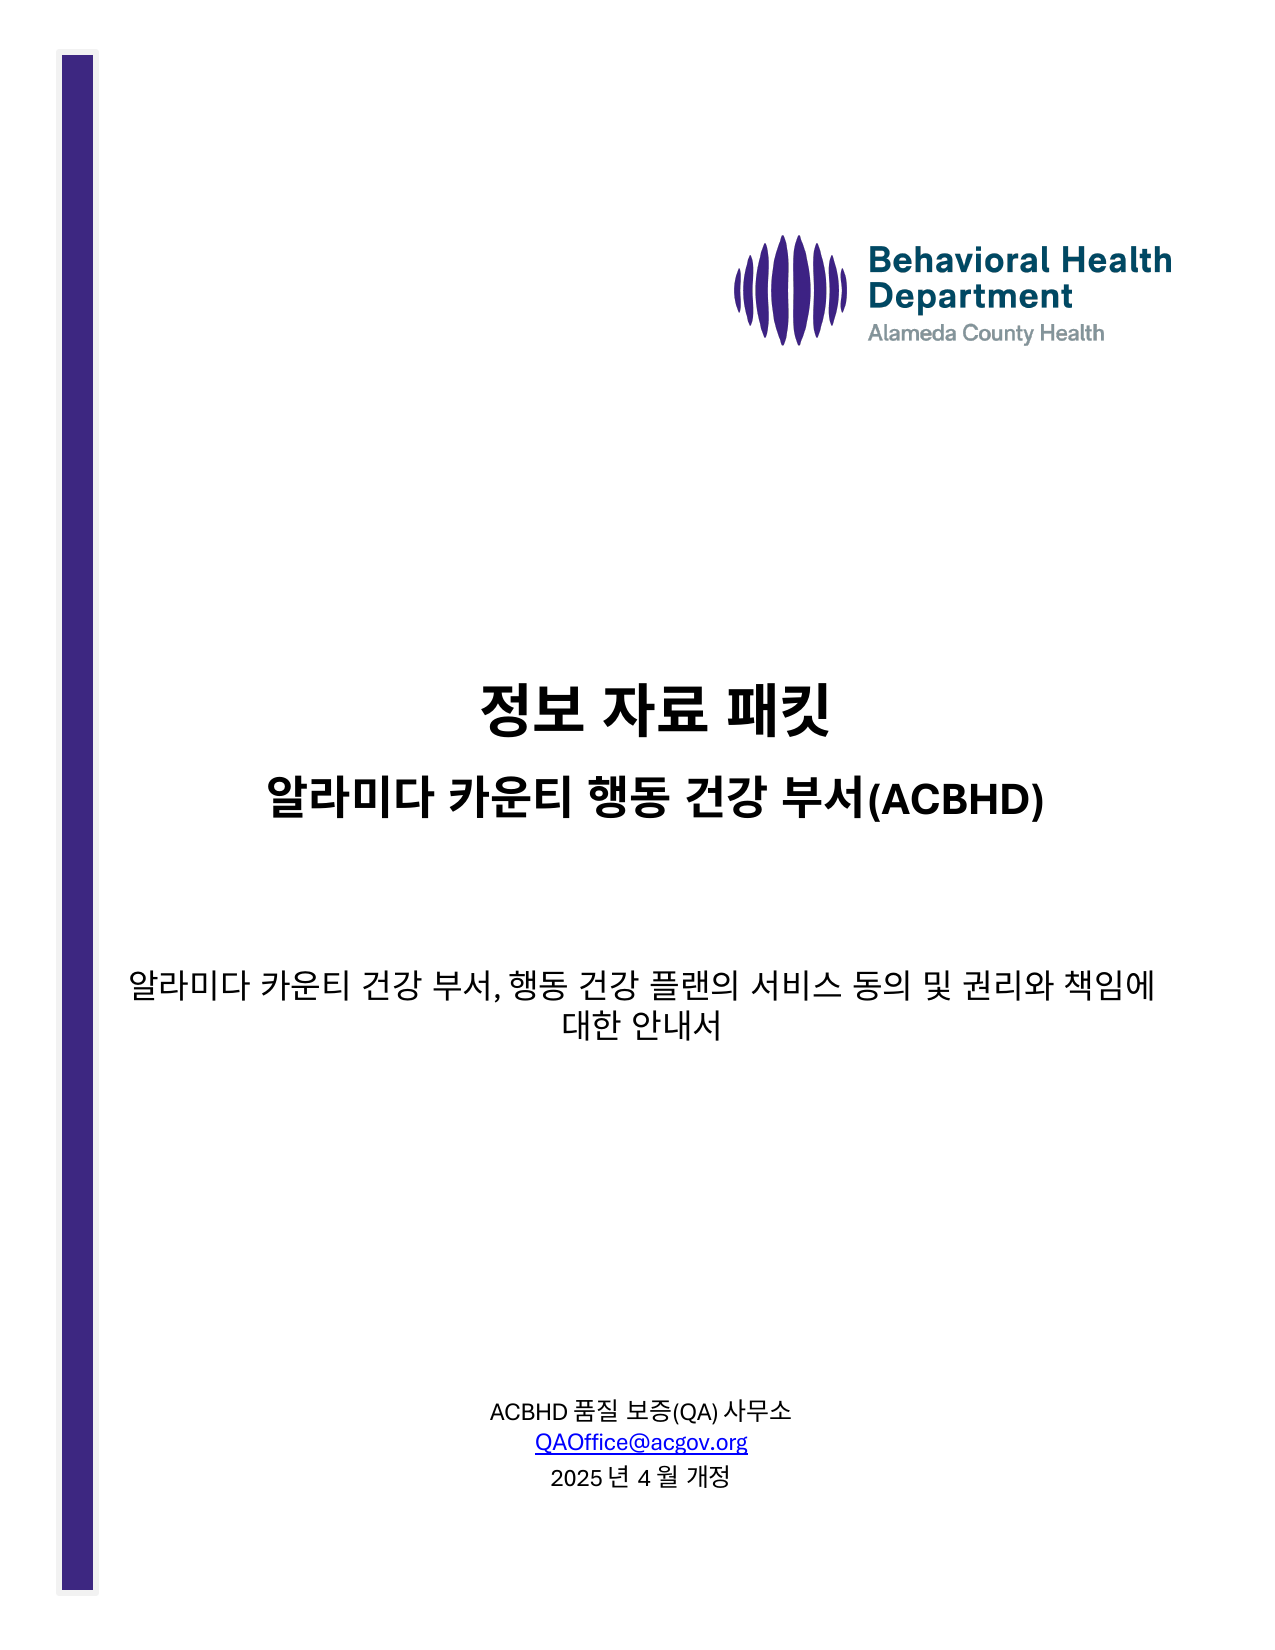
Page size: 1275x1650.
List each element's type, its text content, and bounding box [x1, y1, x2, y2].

text 정보 자료 패킷 [142, 664, 1170, 749]
picture [734, 235, 1171, 346]
text 알라미다 카운티 행동 건강 부서(ACBHD) [142, 761, 1170, 828]
text 알라미다 카운티 건강 부서, 행동 건강 플랜의 서비스 동의 및 권리와 책임에 대한 안내서 [114, 967, 1170, 1046]
